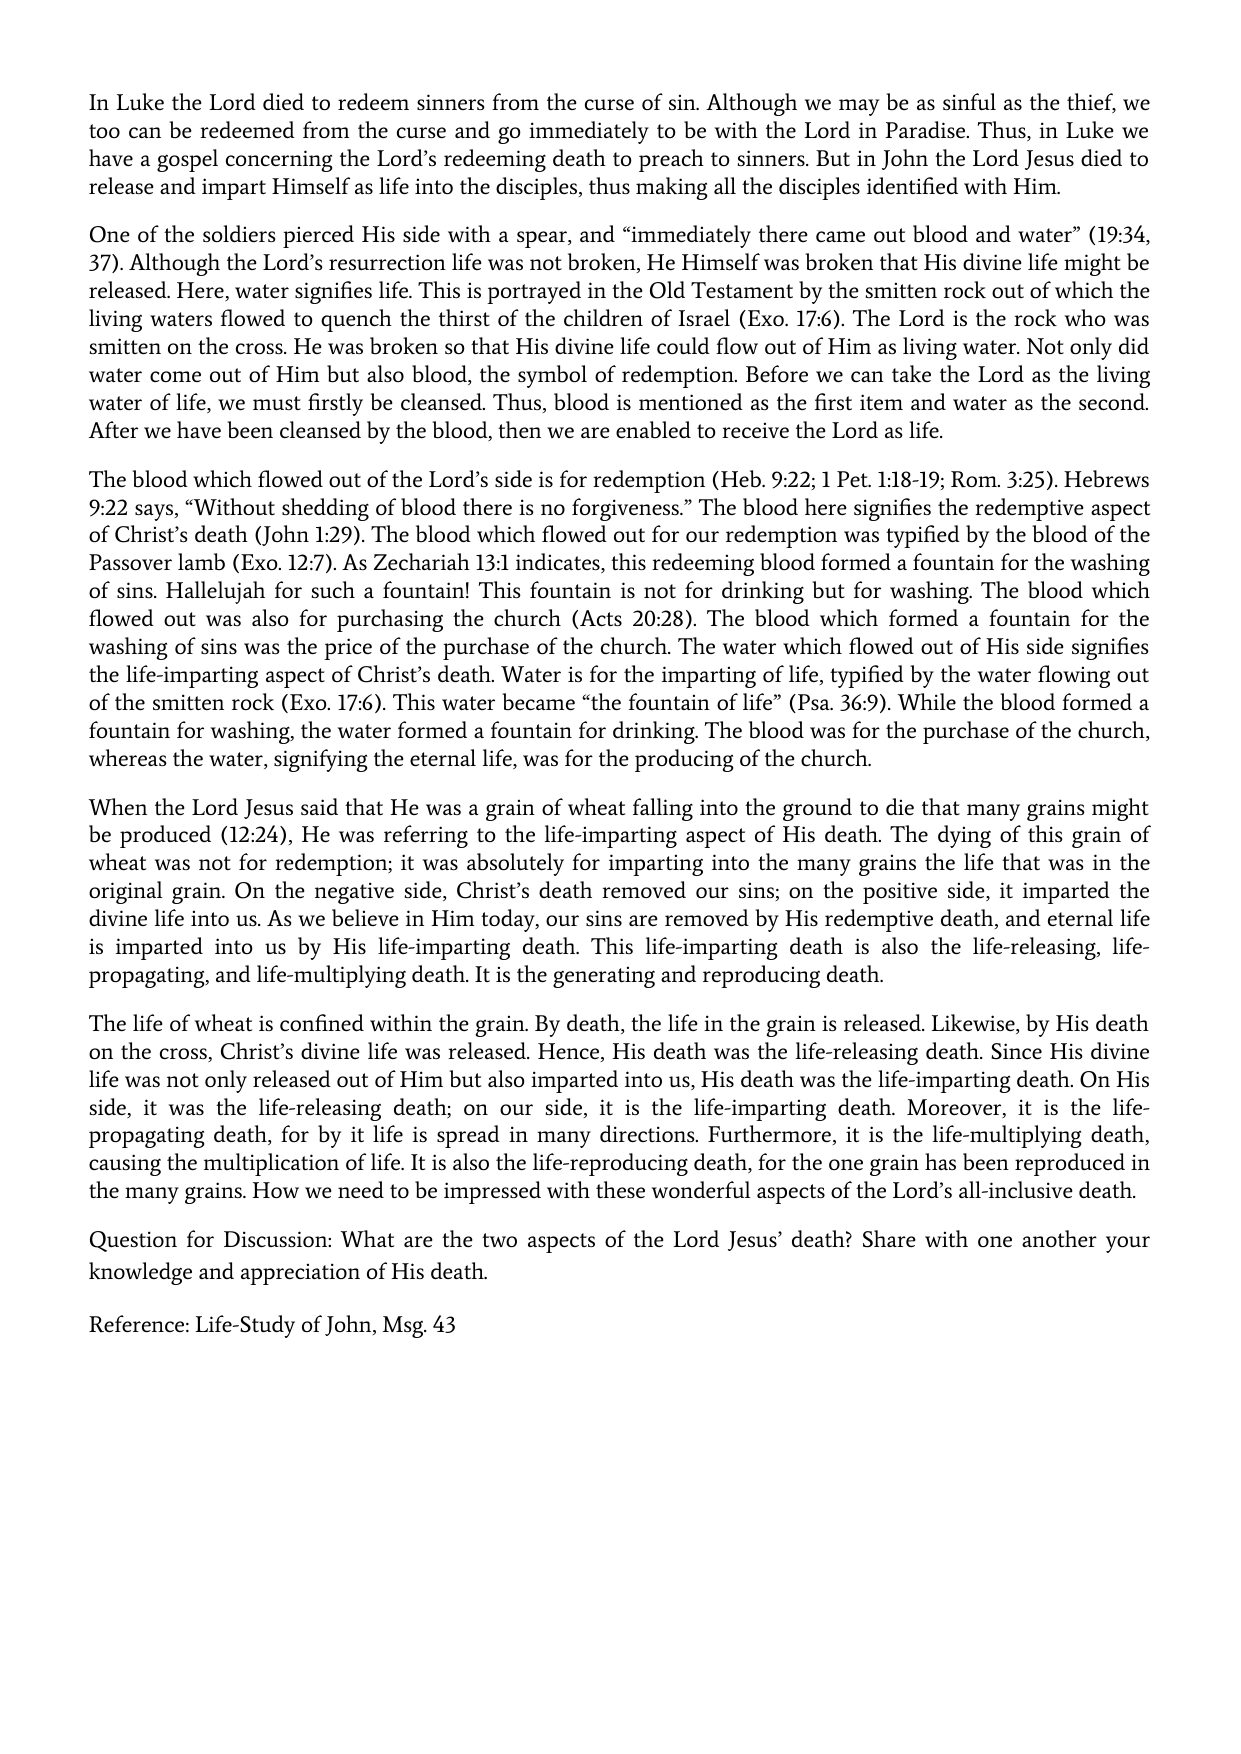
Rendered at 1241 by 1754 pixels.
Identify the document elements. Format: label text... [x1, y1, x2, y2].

text When the Lord Jesus said that He was a grain of wheat falling into the ground to die that many grains might be produced (12:24), He was referring to the life-imparting aspect of His death. The dying of this grain of wheat was not for redemption; it was absolutely for imparting into the many grains the life that was in the original grain. On the negative side, Christ’s death removed our sins; on the positive side, it imparted the divine life into us. As we believe in Him today, our sins are removed by His redemptive death, and eternal life is imparted into us by His life-imparting death. This life-imparting death is also the life-releasing, life-propagating, and life-multiplying death. It is the generating and reproducing death. [88, 793, 1152, 988]
text The life of wheat is confined within the grain. By death, the life in the grain is released. Likewise, by His death on the cross, Christ’s divine life was released. Hence, His death was the life-releasing death. Since His divine life was not only released out of Him but also imparted into us, His death was the life-imparting death. On His side, it was the life-releasing death; on our side, it is the life-imparting death. Moreover, it is the life-propagating death, for by it life is spread in many directions. Furthermore, it is the life-multiplying death, causing the multiplication of life. It is also the life-reproducing death, for the one grain has been reproduced in the many grains. How we need to be impressed with these wonderful aspects of the Lord’s all-inclusive death. [88, 1009, 1152, 1205]
text The blood which flowed out of the Lord’s side is for redemption (Heb. 9:22; 1 Pet. 1:18-19; Rom. 3:25). Hebrews 9:22 says, “Without shedding of blood there is no forgiveness.” The blood here signifies the redemptive aspect of Christ’s death (John 1:29). The blood which flowed out for our redemption was typified by the blood of the Passover lamb (Exo. 12:7). As Zechariah 13:1 indicates, this redeeming blood formed a fountain for the washing of sins. Hallelujah for such a fountain! This fountain is not for drinking but for washing. The blood which flowed out was also for purchasing the church (Acts 20:28). The blood which formed a fountain for the washing of sins was the price of the purchase of the church. The water which flowed out of His side signifies the life-imparting aspect of Christ’s death. Water is for the imparting of life, typified by the water flowing out of the smitten rock (Exo. 17:6). This water became “the fountain of life” (Psa. 36:9). While the blood formed a fountain for washing, the water formed a fountain for drinking. The blood was for the purchase of the church, whereas the water, signifying the eternal life, was for the producing of the church. [88, 465, 1152, 772]
text One of the soldiers pierced His side with a spear, and “immediately there came out blood and water” (19:34, 37). Although the Lord’s resurrection life was not broken, He Himself was broken that His divine life might be released. Here, water signifies life. This is portrayed in the Old Testament by the smitten rock out of which the living waters flowed to quench the thirst of the children of Israel (Exo. 17:6). The Lord is the rock who was smitten on the cross. He was broken so that His divine life could flow out of Him as living water. Not only did water come out of Him but also blood, the symbol of redemption. Before we can take the Lord as the living water of life, we must firstly be cleansed. Thus, blood is mentioned as the first item and water as the second. After we have been cleansed by the blood, then we are enabled to receive the Lord as life. [88, 221, 1152, 444]
text Reference: Life-Study of John, Msg. 43 [88, 1311, 1152, 1338]
text Question for Discussion: What are the two aspects of the Lord Jesus’ death? Share with one another your knowledge and appreciation of His death. [88, 1226, 1152, 1286]
text In Luke the Lord died to redeem sinners from the curse of sin. Although we may be as sinful as the thief, we too can be redeemed from the curse and go immediately to be with the Lord in Paradise. Thus, in Luke we have a gospel concerning the Lord’s redeeming death to preach to sinners. But in John the Lord Jesus died to release and impart Himself as life into the disciples, thus making all the disciples identified with Him. [88, 88, 1152, 200]
